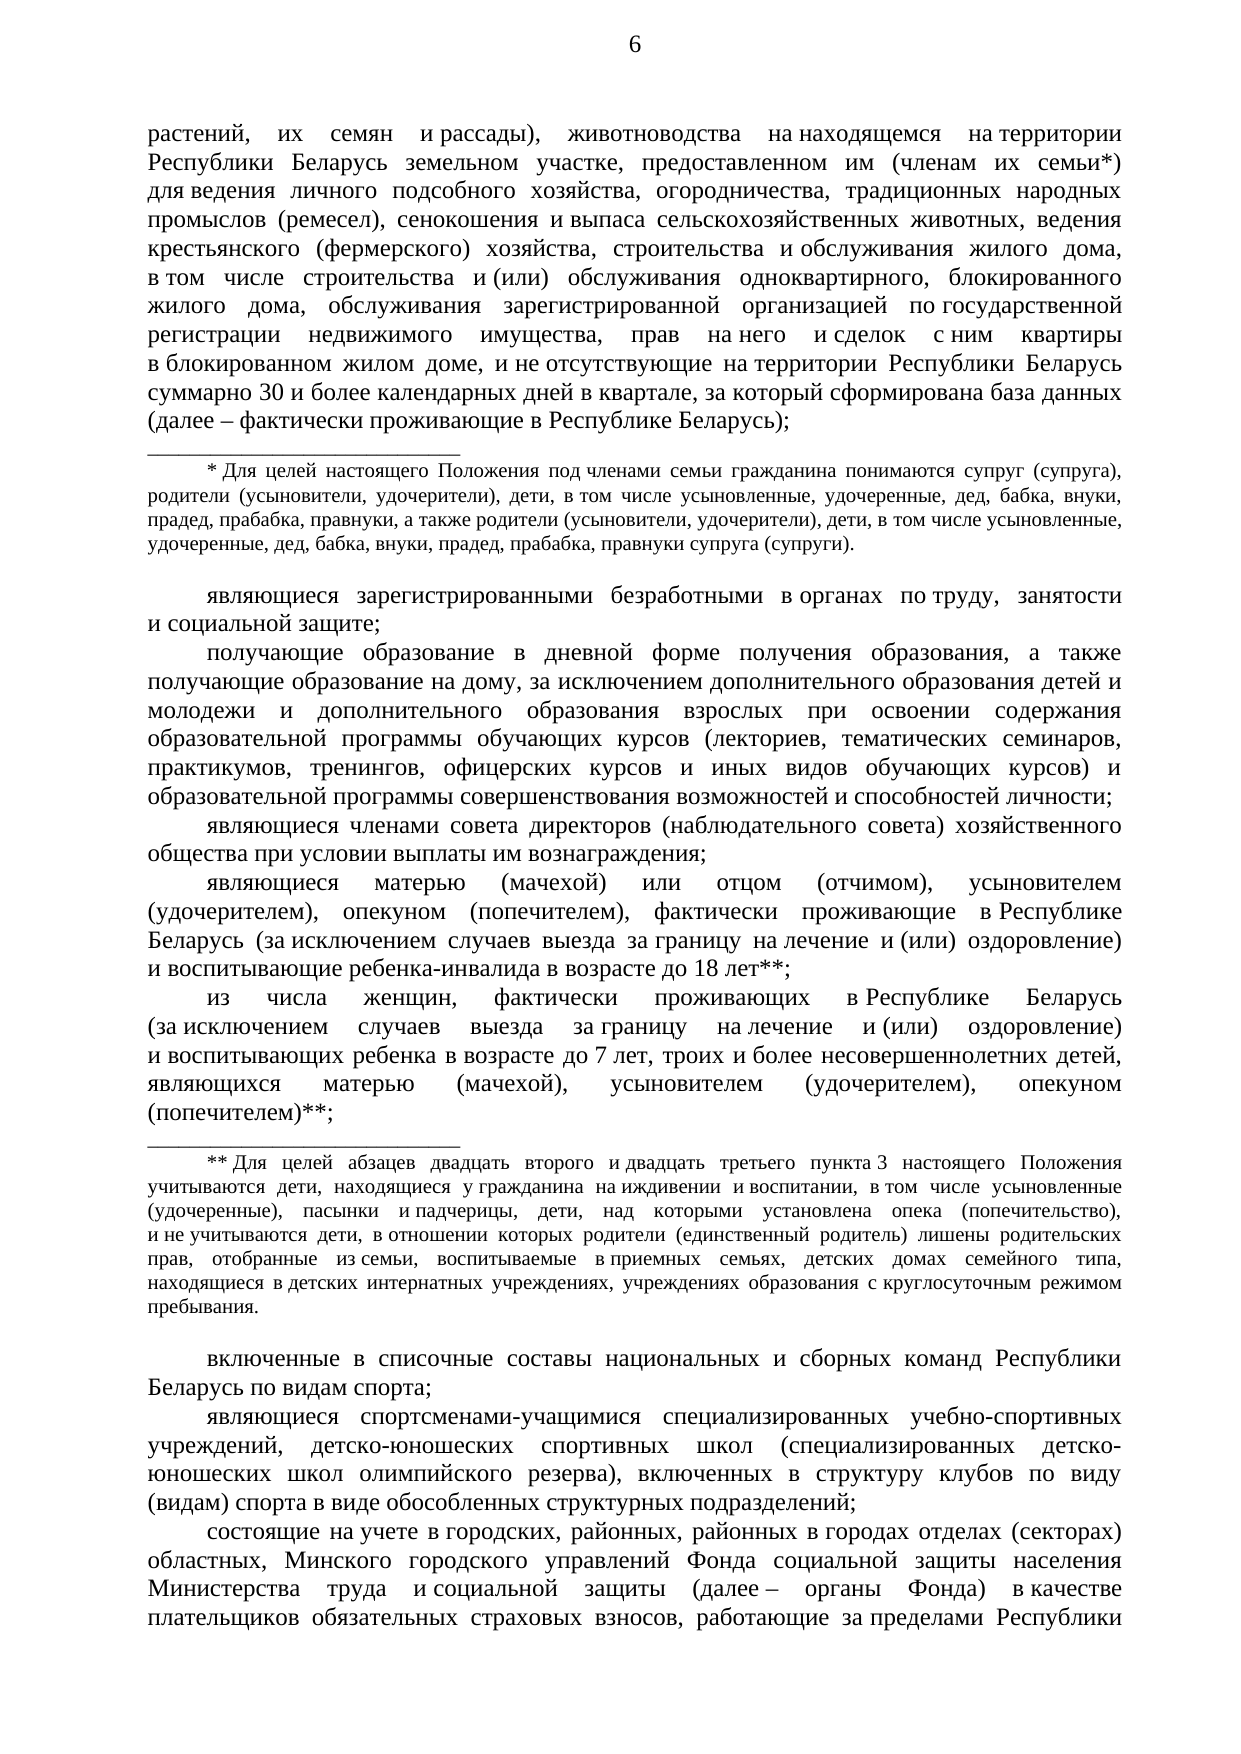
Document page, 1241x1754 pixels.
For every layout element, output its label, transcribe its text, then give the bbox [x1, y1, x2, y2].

text ______________________________ [147, 1126, 1122, 1150]
text ______________________________ [147, 434, 1122, 458]
text являющиеся членами совета директоров (наблюдательного совета) хозяйственного общества при условии выплаты им вознаграждения; [147, 810, 1122, 867]
text получающие образование в дневной форме получения образования, а также получающие образование на дому, за исключением дополнительного образования детей и молодежи и дополнительного образования взрослых при освоении содержания образовательной программы обучающих курсов (лекториев, тематических семинаров, практикумов, тренингов, офицерских курсов и иных видов обучающих курсов) и образовательной программы совершенствования возможностей и способностей личности; [147, 637, 1122, 810]
text * Для целей настоящего Положения под членами семьи гражданина понимаются супруг (супруга), родители (усыновители, удочерители), дети, в том числе усыновленные, удочеренные, дед, бабка, внуки, прадед, прабабка, правнуки, а также родители (усыновители, удочерители), дети, в том числе усыновленные, удочеренные, дед, бабка, внуки, прадед, прабабка, правнуки супруга (супруги). [147, 458, 1122, 555]
text ** Для целей абзацев двадцать второго и двадцать третьего пункта 3 настоящего Положения учитываются дети, находящиеся у гражданина на иждивении и воспитании, в том числе усыновленные (удочеренные), пасынки и падчерицы, дети, над которыми установлена опека (попечительство), и не учитываются дети, в отношении которых родители (единственный родитель) лишены родительских прав, отобранные из семьи, воспитываемые в приемных семьях, детских домах семейного типа, находящиеся в детских интернатных учреждениях, учреждениях образования с круглосуточным режимом пребывания. [147, 1150, 1122, 1318]
text являющиеся зарегистрированными безработными в органах по труду, занятости и социальной защите; [147, 580, 1122, 637]
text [147, 1516, 1122, 1631]
text являющиеся матерью (мачехой) или отцом (отчимом), усыновителем (удочерителем), опекуном (попечителем), фактически проживающие в Республике Беларусь (за исключением случаев выезда за границу на лечение и (или) оздоровление) и воспитывающие ребенка-инвалида в возрасте до 18 лет**; [147, 867, 1122, 982]
text являющиеся спортсменами-учащимися специализированных учебно-спортивных учреждений, детско-юношеских спортивных школ (специализированных детско-юношеских школ олимпийского резерва), включенных в структуру клубов по виду (видам) спорта в виде обособленных структурных подразделений; [147, 1401, 1122, 1516]
text включенные в списочные составы национальных и сборных команд Республики Беларусь по видам спорта; [147, 1343, 1122, 1401]
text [147, 118, 1122, 434]
text из числа женщин, фактически проживающих в Республике Беларусь (за исключением случаев выезда за границу на лечение и (или) оздоровление) и воспитывающих ребенка в возрасте до 7 лет, троих и более несовершеннолетних детей, являющихся матерью (мачехой), усыновителем (удочерителем), опекуном (попечителем)**; [147, 982, 1122, 1126]
